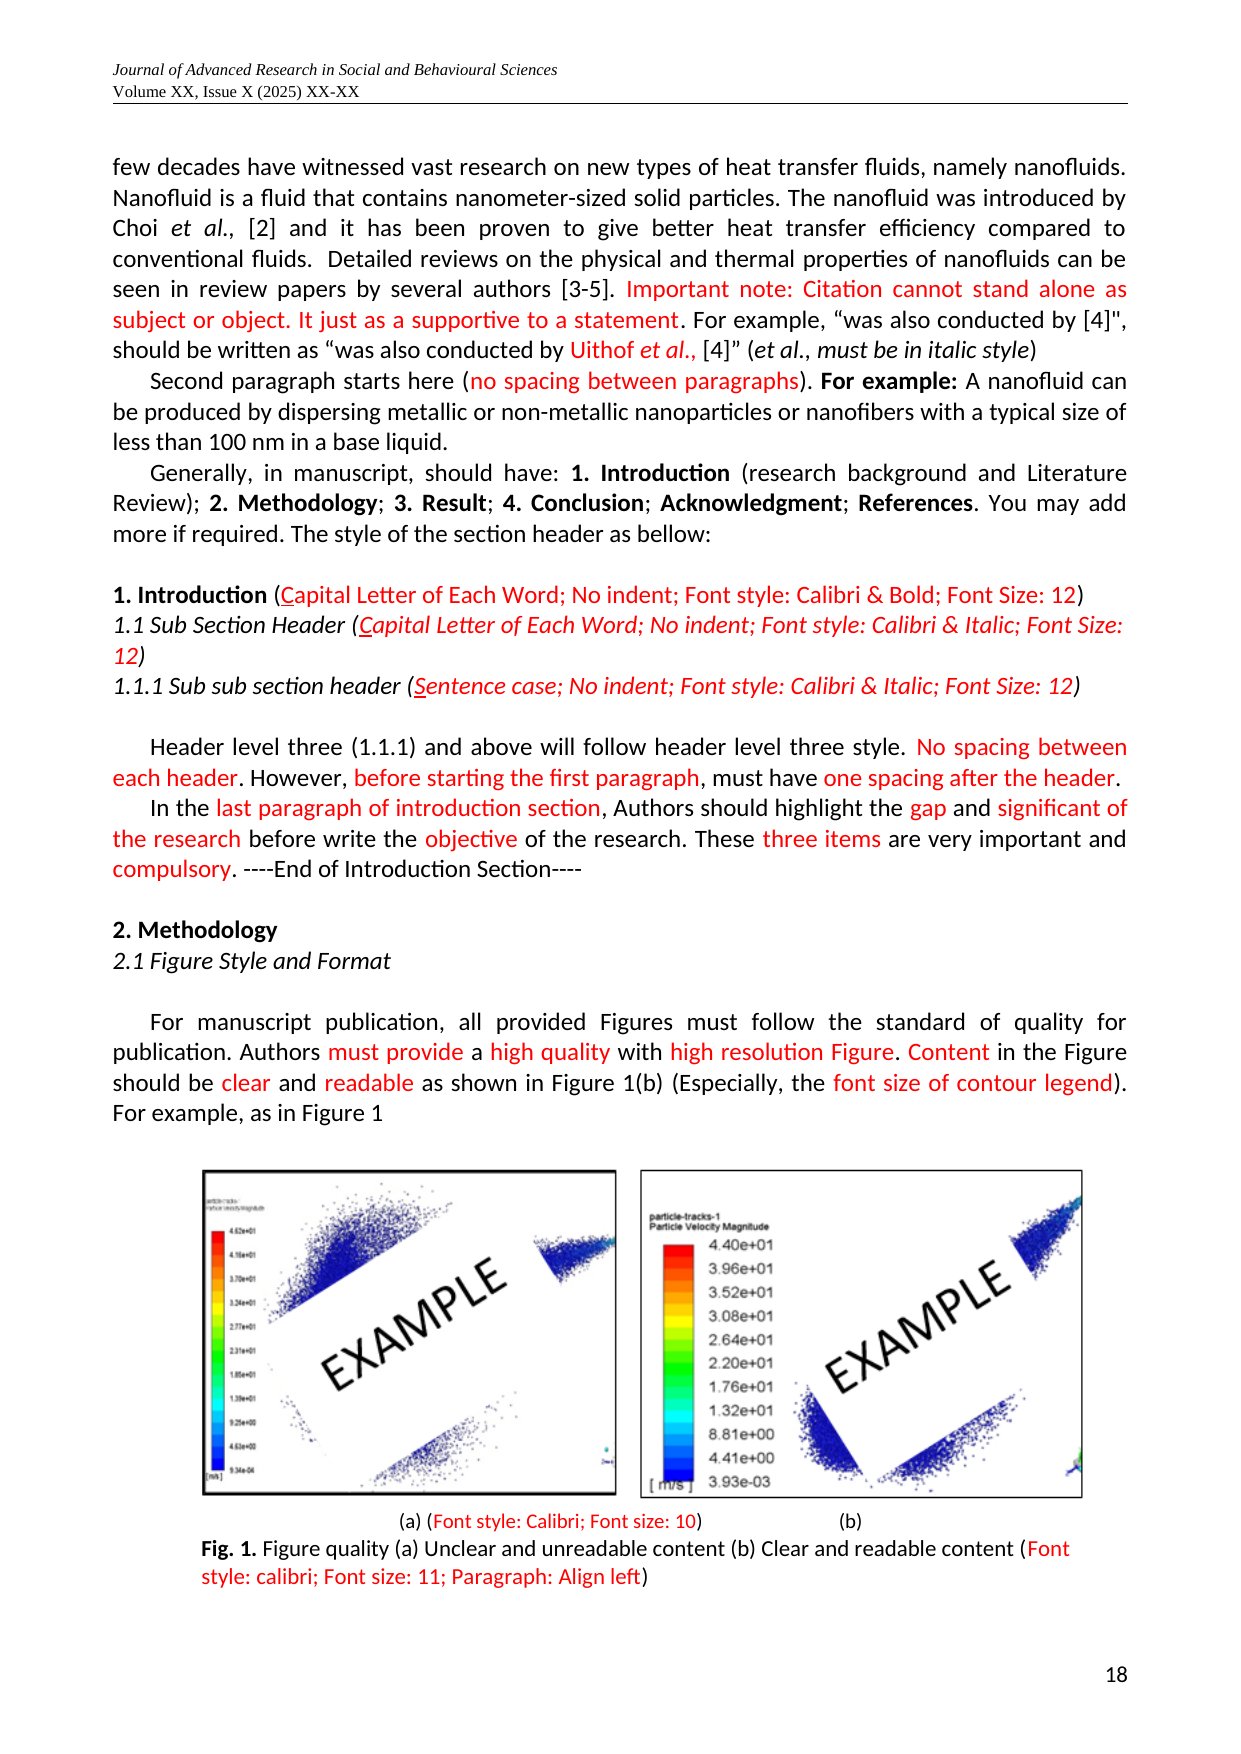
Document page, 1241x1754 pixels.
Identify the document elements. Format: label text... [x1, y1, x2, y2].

text 1.1.1 Sub sub section header (Sentence case; No indent; Font style: Calibri & Italic; Font Size: 12) [112, 670, 1128, 701]
text Second paragraph starts here (no spacing between paragraphs). For example: A nanofluid can be produced by dispersing metallic or non-metallic nanoparticles or nanofibers with a typical size of less than 100 nm in a base liquid. [112, 365, 1128, 457]
text 2.1 Figure Style and Format [112, 945, 1128, 976]
text 1.1 Sub Section Header (Capital Letter of Each Word; No indent; Font style: Calibri & Italic; Font Size: 12) [112, 609, 1128, 670]
text For manuscript publication, all provided Figures must follow the standard of quality for publication. Authors must provide a high quality with high resolution Figure. Content in the Figure should be clear and readable as shown in Figure 1(b) (Especially, the font size of contour legend). For example, as in Figure 1 [112, 1006, 1128, 1128]
text 2. Methodology [112, 914, 1128, 945]
text Fig. 1. Figure quality (a) Unclear and unreadable content (b) Clear and readable content (Font style: calibri; Font size: 11; Paragraph: Align left) [201, 1534, 1087, 1590]
text 1. Introduction (Capital Letter of Each Word; No indent; Font style: Calibri & Bold; Font Size: 12) [112, 579, 1128, 609]
text (a) (Font style: Calibri; Font size: 10) (b) [112, 1509, 1128, 1534]
text In the last paragraph of introduction section, Authors should highlight the gap and significant of the research before write the objective of the research. These three items are very important and compulsory. ----End of Introduction Section---- [112, 792, 1128, 884]
text Generally, in manuscript, should have: 1. Introduction (research background and Literature Review); 2. Methodology; 3. Result; 4. Conclusion; Acknowledgment; References. You may add more if required. The style of the section header as bellow: [112, 457, 1128, 548]
text Header level three (1.1.1) and above will follow header level three style. No spacing between each header. However, before starting the first paragraph, must have one spacing after the header. [112, 731, 1128, 792]
picture [185, 1158, 1092, 1509]
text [112, 151, 1128, 365]
